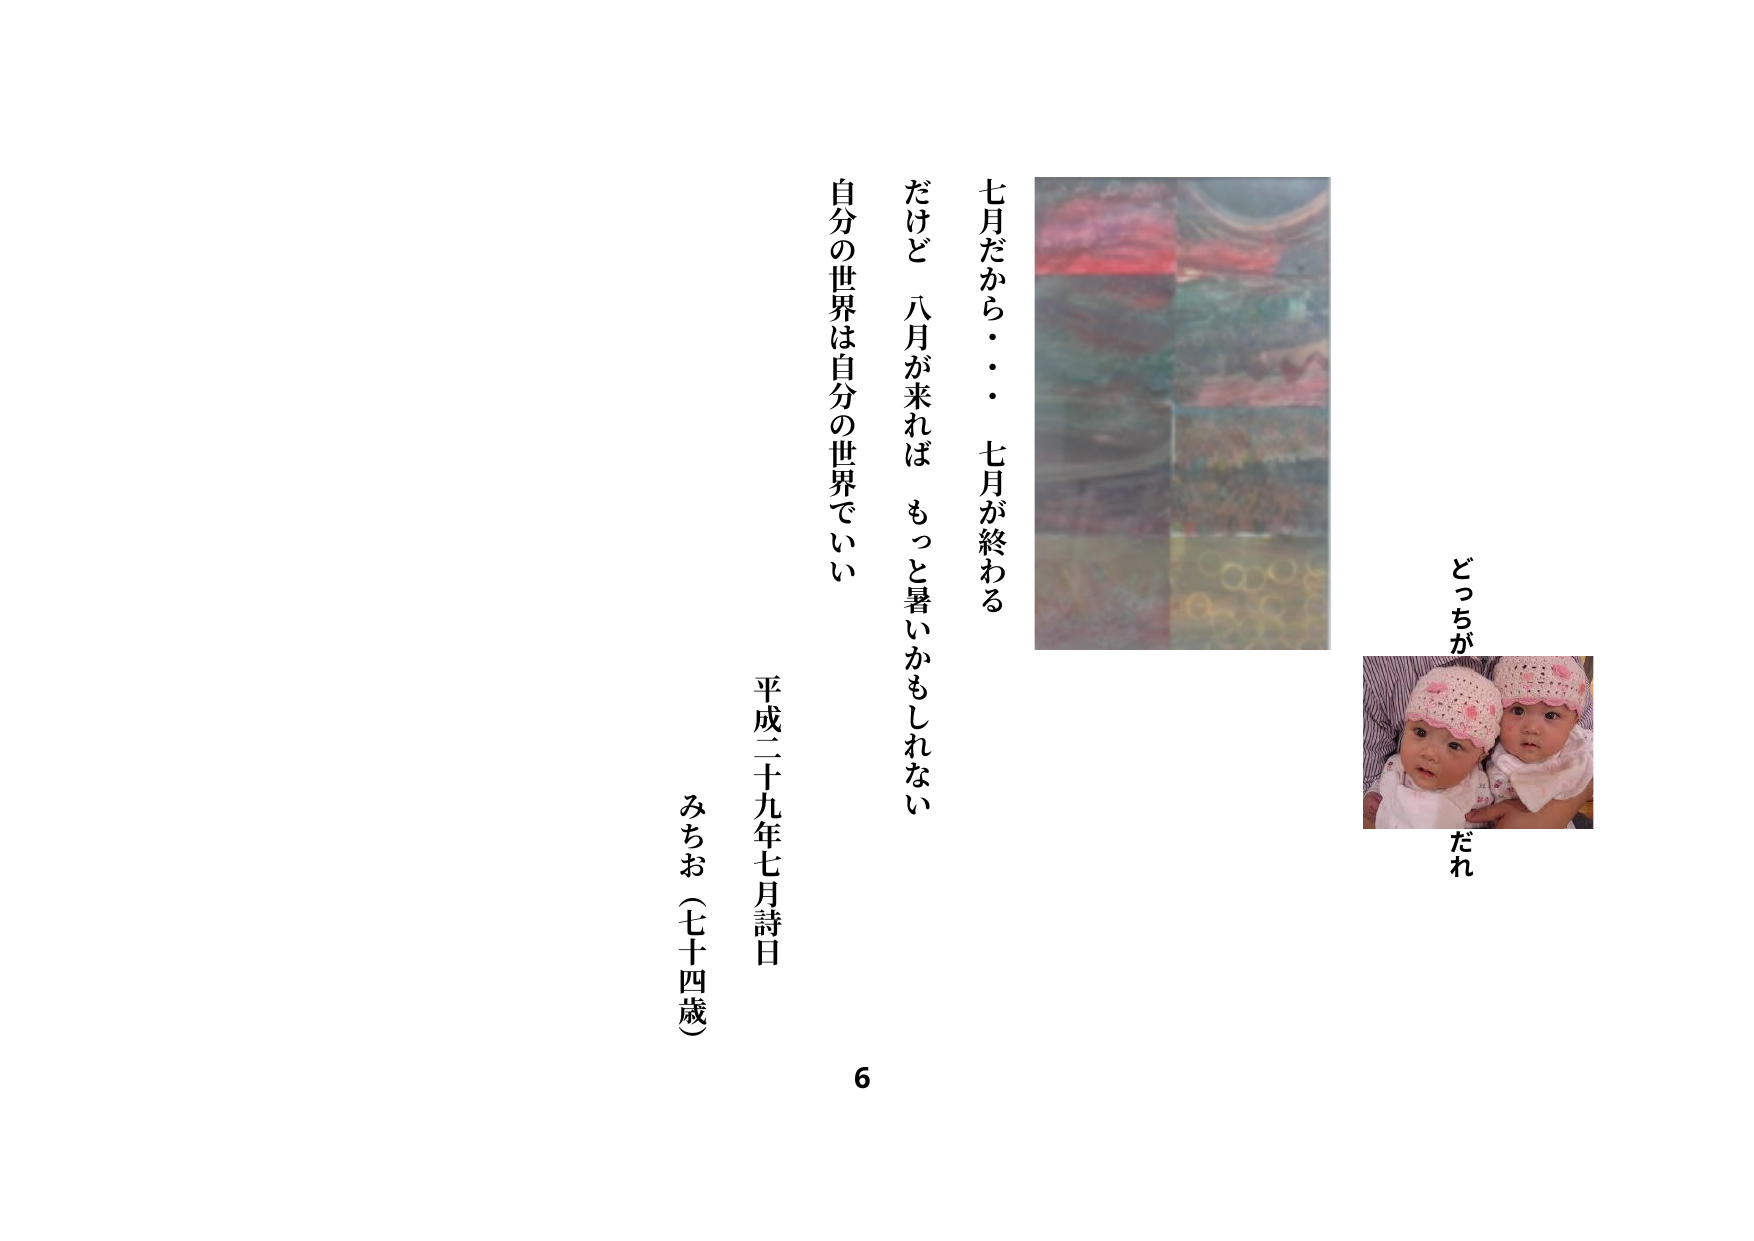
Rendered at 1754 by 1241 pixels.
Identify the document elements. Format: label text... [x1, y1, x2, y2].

text 自分の世界は自分の世界でいい [806, 177, 881, 1057]
text みちお（七十四歳） [656, 177, 731, 1057]
picture [1034, 177, 1331, 650]
text 七月だから・・・ 七月が終わる [956, 177, 1031, 1057]
text どっちがだれ [1331, 177, 1593, 1057]
text だけど 八月が来れば もっと暑いかもしれない [881, 177, 956, 1057]
text 平成二十九年七月詩日 [731, 177, 806, 1057]
picture [1363, 656, 1594, 829]
